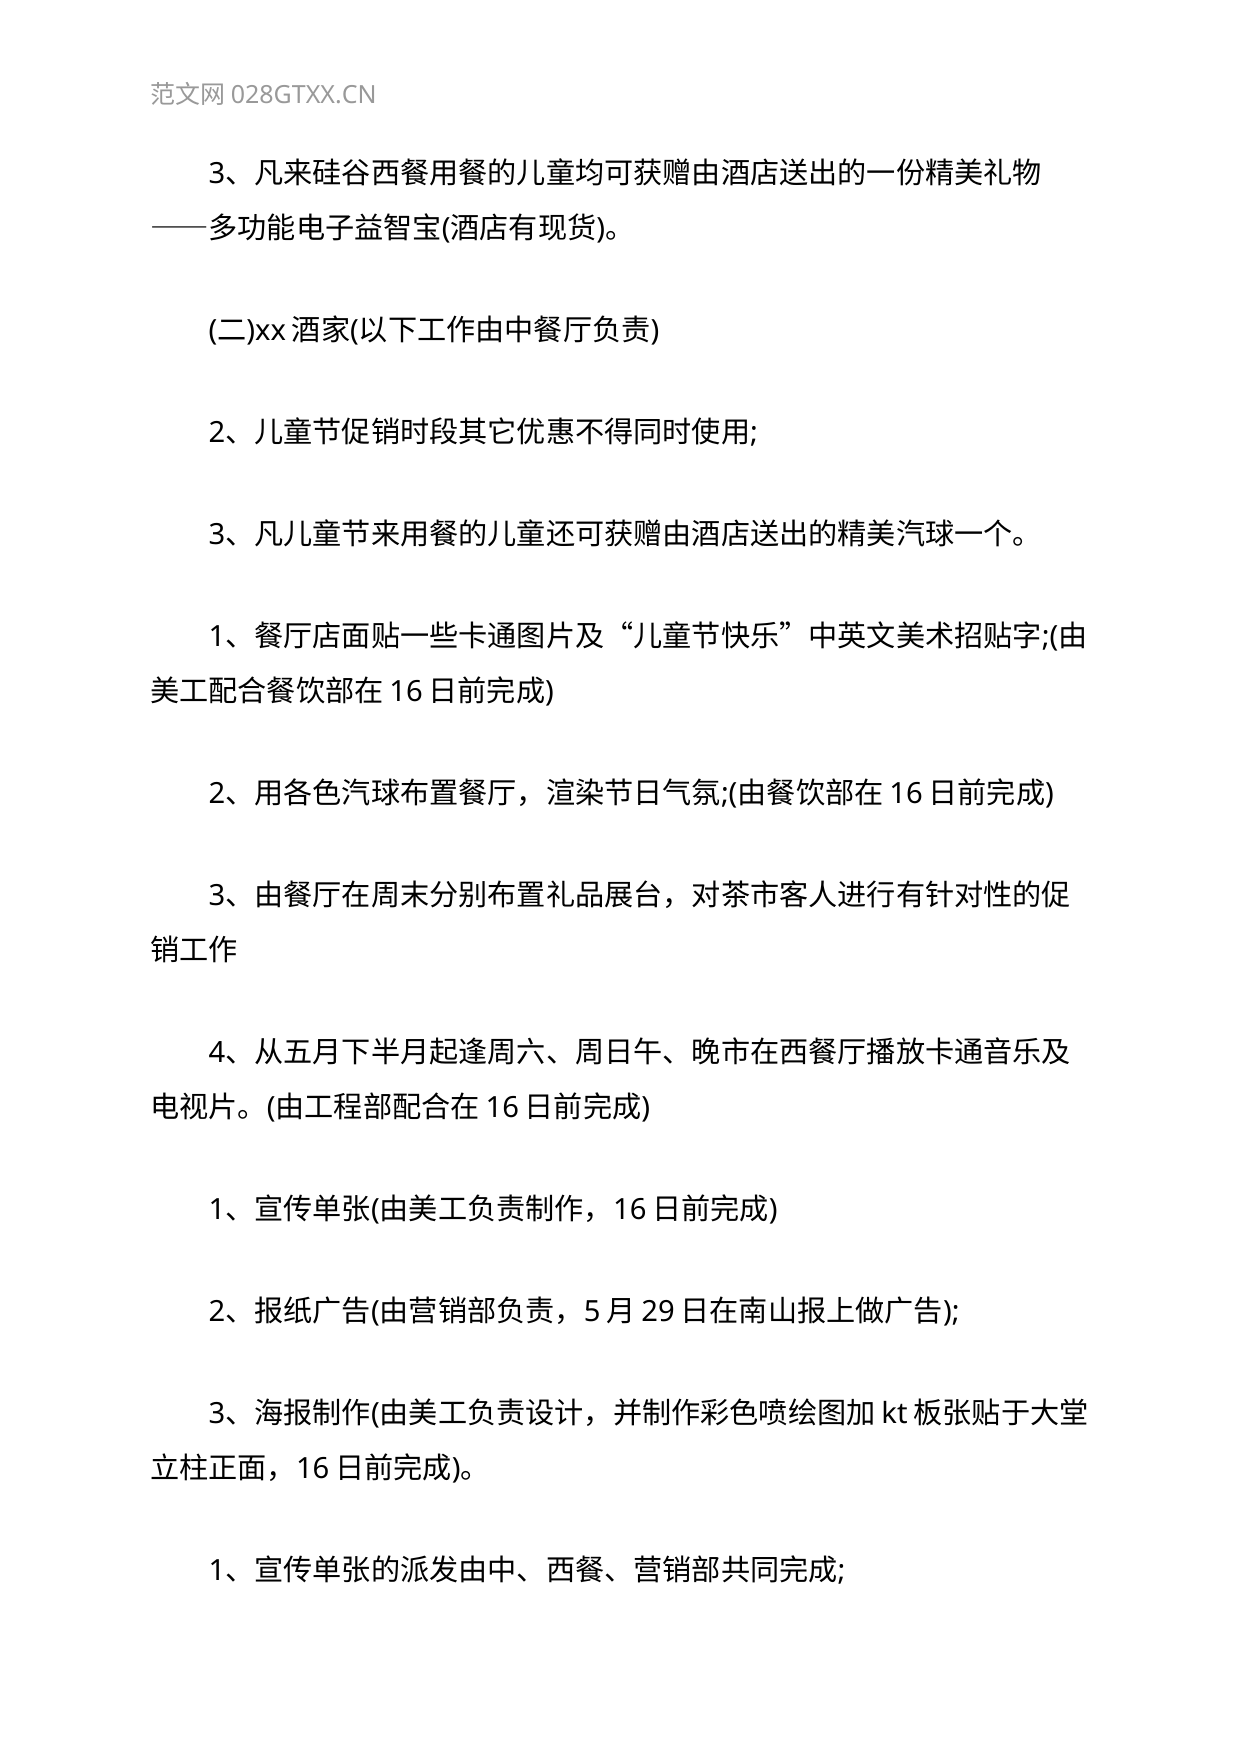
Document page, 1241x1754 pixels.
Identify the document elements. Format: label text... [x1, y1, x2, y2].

text 1、餐厅店面贴一些卡通图片及“儿童节快乐”中英文美术招贴字;(由美工配合餐饮部在16日前完成) [150, 613, 1090, 710]
text (二)xx酒家(以下工作由中餐厅负责) [150, 307, 1090, 349]
text 3、由餐厅在周末分别布置礼品展台，对茶市客人进行有针对性的促销工作 [150, 872, 1090, 969]
text 2、儿童节促销时段其它优惠不得同时使用; [150, 409, 1090, 451]
text 1、宣传单张的派发由中、西餐、营销部共同完成; [150, 1547, 1090, 1589]
text 4、从五月下半月起逢周六、周日午、晚市在西餐厅播放卡通音乐及电视片。(由工程部配合在16日前完成) [150, 1029, 1090, 1126]
text 1、宣传单张(由美工负责制作，16日前完成) [150, 1186, 1090, 1228]
text 2、用各色汽球布置餐厅，渲染节日气氛;(由餐饮部在16日前完成) [150, 770, 1090, 812]
text 3、海报制作(由美工负责设计，并制作彩色喷绘图加kt板张贴于大堂立柱正面，16日前完成)。 [150, 1389, 1090, 1487]
text 3、凡来硅谷西餐用餐的儿童均可获赠由酒店送出的一份精美礼物——多功能电子益智宝(酒店有现货)。 [150, 150, 1090, 247]
text 2、报纸广告(由营销部负责，5月29日在南山报上做广告); [150, 1288, 1090, 1330]
text 3、凡儿童节来用餐的儿童还可获赠由酒店送出的精美汽球一个。 [150, 511, 1090, 553]
